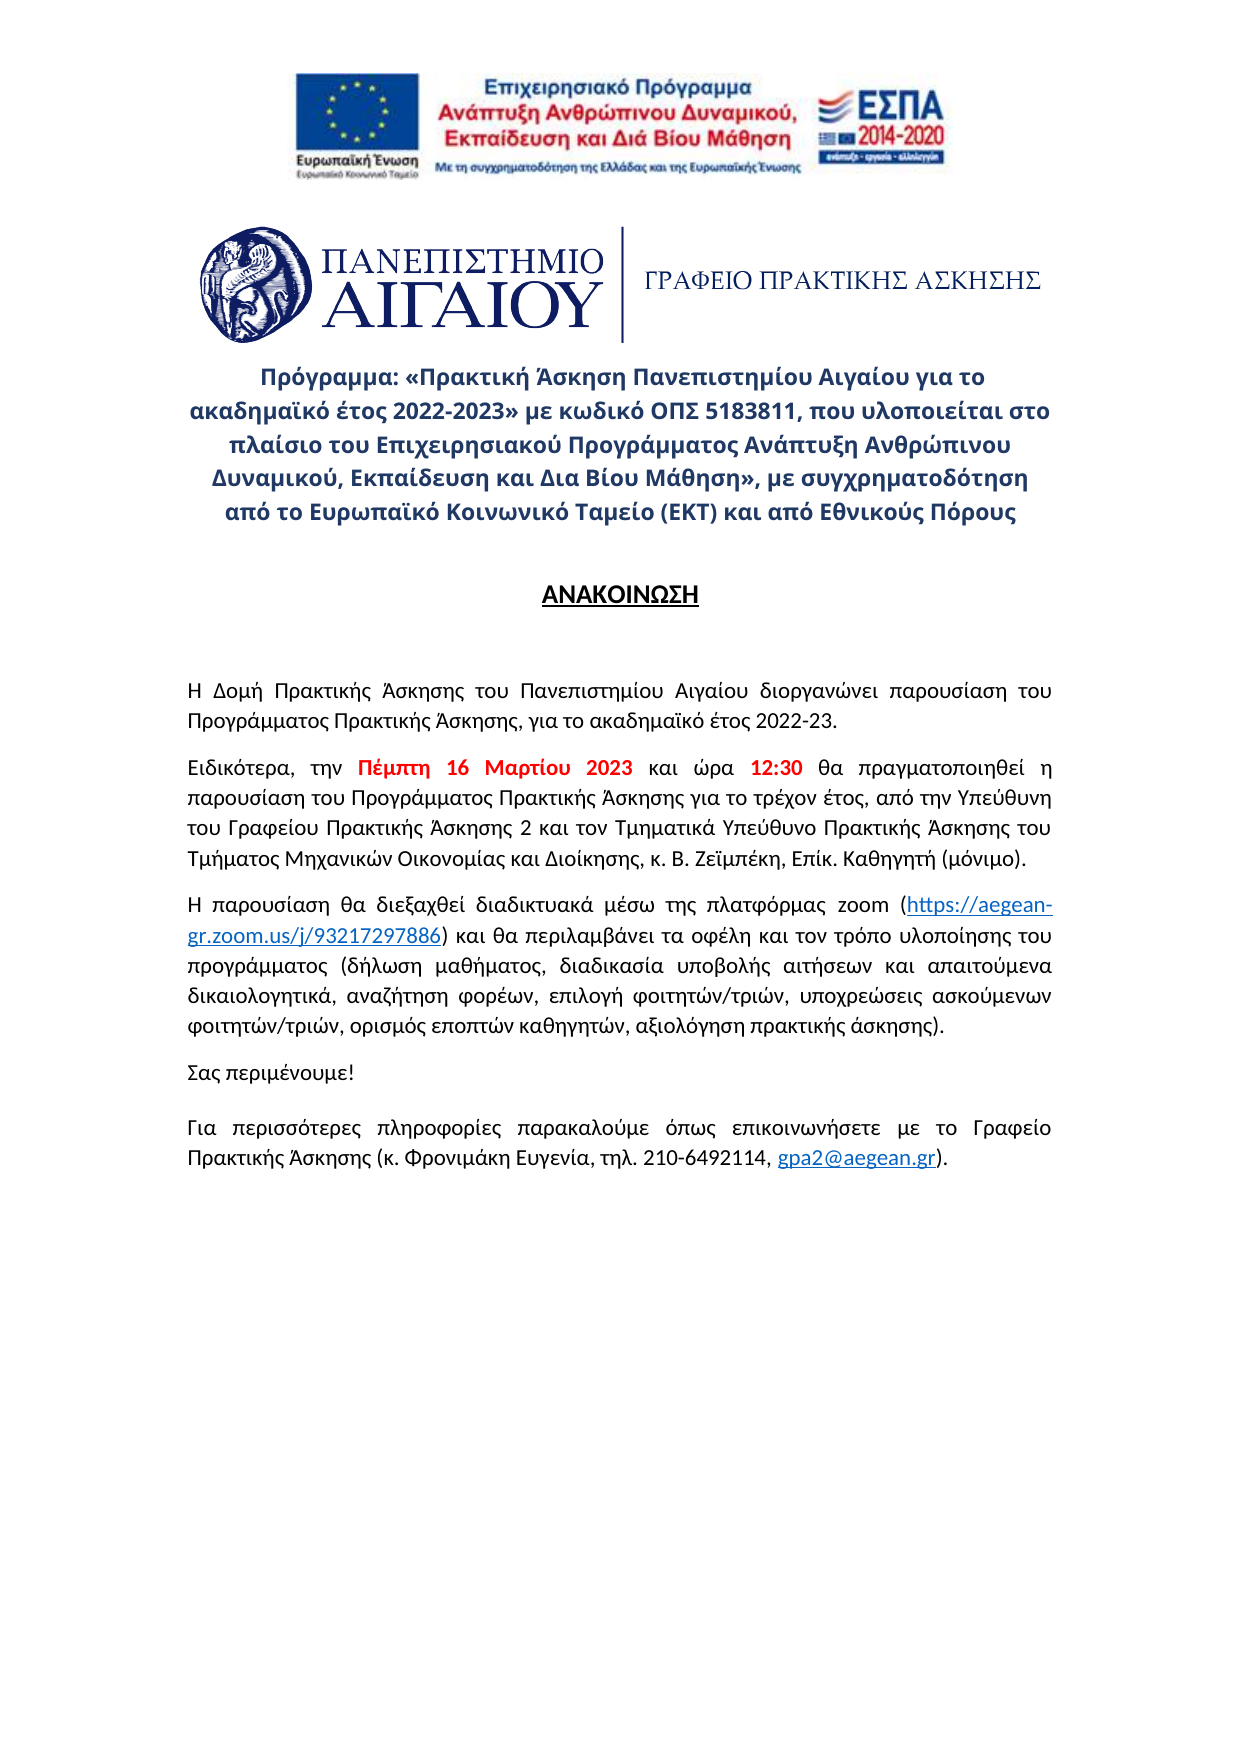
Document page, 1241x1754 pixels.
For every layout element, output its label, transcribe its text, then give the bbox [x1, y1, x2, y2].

picture [287, 73, 953, 180]
text Η παρουσίαση θα διεξαχθεί διαδικτυακά μέσω της πλατφόρμας zoom (https://aegean-gr.zoom.us/j/93217297886) και θα περιλαμβάνει τα οφέλη και τον τρόπο υλοποίησης του προγράμματος (δήλωση μαθήματος, διαδικασία υποβολής αιτήσεων και απαιτούμενα δικαιολογητικά, αναζήτηση φορέων, επιλογή φοιτητών/τριών, υποχρεώσεις ασκούμενων φοιτητών/τριών, ορισμός εποπτών καθηγητών, αξιολόγηση πρακτικής άσκησης). [187, 891, 1053, 1039]
text Η Δομή Πρακτικής Άσκησης του Πανεπιστημίου Αιγαίου διοργανώνει παρουσίαση του Προγράμματος Πρακτικής Άσκησης, για το ακαδημαϊκό έτος 2022-23. [187, 676, 1053, 734]
text Για περισσότερες πληροφορίες παρακαλούμε όπως επικοινωνήσετε με το Γραφείο Πρακτικής Άσκησης (κ. Φρονιμάκη Ευγενία, τηλ. 210-6492114, gpa2@aegean.gr). [187, 1113, 1053, 1171]
text Ειδικότερα, την Πέμπτη 16 Μαρτίου 2023 και ώρα 12:30 θα πραγματοποιηθεί η παρουσίαση του Προγράμματος Πρακτικής Άσκησης για το τρέχον έτος, από την Υπεύθυνη του Γραφείου Πρακτικής Άσκησης 2 και τον Τμηματικά Υπεύθυνο Πρακτικής Άσκησης του Τμήματος Μηχανικών Οικονομίας και Διοίκησης, κ. Β. Ζεϊμπέκη, Επίκ. Καθηγητή (μόνιμο). [187, 753, 1053, 872]
text ΑΝΑΚΟΙΝΩΣΗ [187, 577, 1053, 610]
text Σας περιμένουμε! [187, 1058, 1053, 1086]
picture [199, 226, 1042, 343]
text Πρόγραμμα: «Πρακτική Άσκηση Πανεπιστημίου Αιγαίου για το ακαδημαϊκό έτος 2022-2023» με κωδικό ΟΠΣ 5183811, που υλοποιείται στο πλαίσιο του Επιχειρησιακού Προγράμματος Ανάπτυξη Ανθρώπινου Δυναμικού, Εκπαίδευση και Δια Βίου Μάθηση», με συγχρηματοδότηση από το Ευρωπαϊκό Κοινωνικό Ταμείο (ΕΚΤ) και από Εθνικούς Πόρους [187, 361, 1053, 527]
